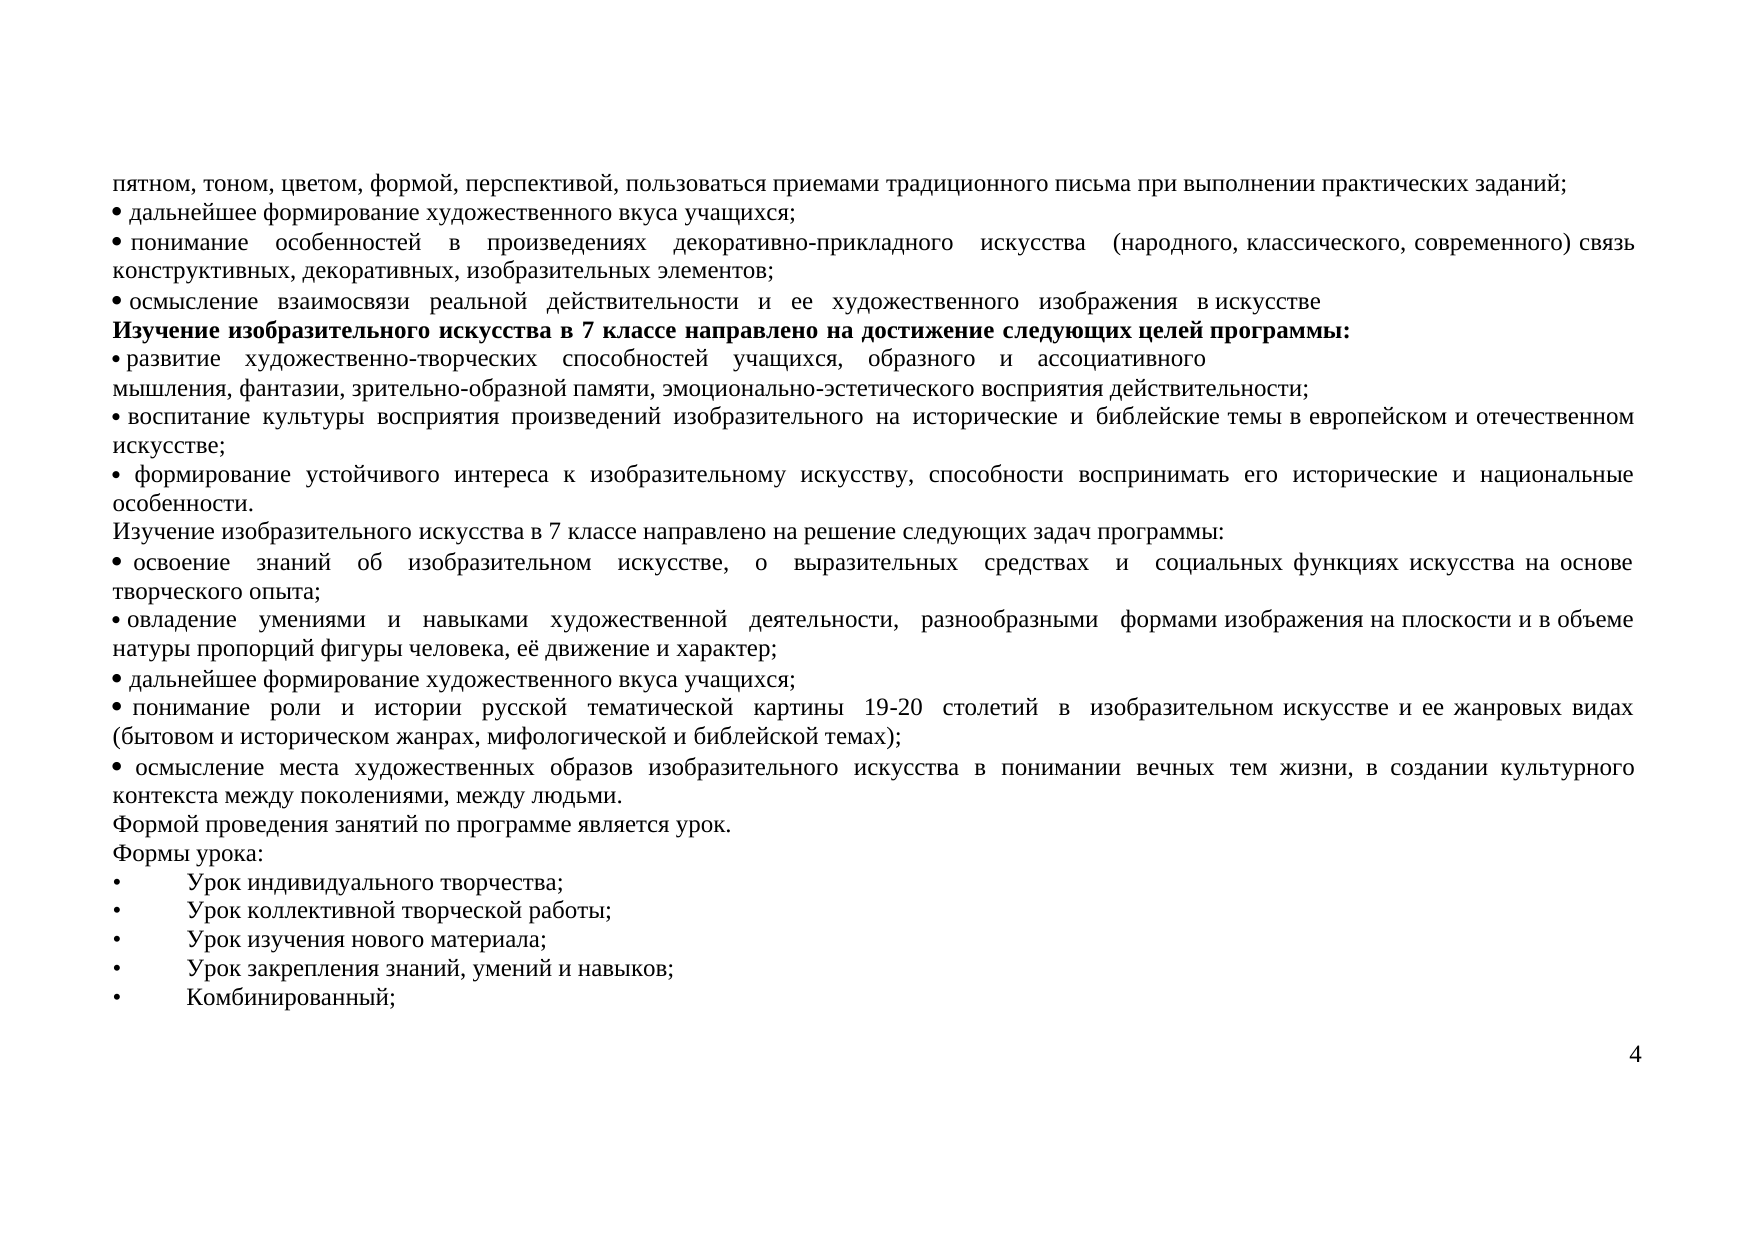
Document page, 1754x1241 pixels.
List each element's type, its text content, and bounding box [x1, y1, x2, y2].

text  освоение знаний об изобразительном искусстве, о выразительных средствах и социальных функциях искусства на основе творческого опыта; [112, 547, 1634, 605]
text Изучение изобразительного искусства в 7 классе направлено на достижение следующих целей программы: [112, 316, 1635, 344]
text  понимание роли и истории русской тематической картины 19-20 столетий в изобразительном искусстве и ее жанровых видах (бытовом и историческом жанрах, мифологической и библейской темах); [112, 693, 1636, 750]
text Формой проведения занятий по программе является урок. [112, 809, 1641, 838]
text мышления, фантазии, зрительно-образной памяти, эмоционально-эстетического восприятия действительности; [112, 373, 1636, 401]
text пятном, тоном, цветом, формой, перспективой, пользоваться приемами традиционного письма при выполнении практических заданий; [112, 168, 1635, 196]
text  дальнейшее формирование художественного вкуса учащихся; [112, 662, 1222, 693]
text • Урок коллективной творческой работы; [112, 896, 1641, 924]
text  овладение умениями и навыками художественной деятельности, разнообразными формами изображения на плоскости и в объеме натуры пропорций фигуры человека, её движение и характер; [112, 605, 1635, 662]
text • Урок изучения нового материала; [112, 924, 1641, 953]
text  понимание особенностей в произведениях декоративно-прикладного искусства (народного, классического, современного) связь конструктивных, декоративных, изобразительных элементов; [112, 228, 1636, 285]
text • Комбинированный; [112, 982, 1641, 1011]
text Формы урока: [112, 838, 1641, 867]
text  воспитание культуры восприятия произведений изобразительного на исторические и библейские темы в европейском и отечественном искусстве; [112, 401, 1635, 459]
text  формирование устойчивого интереса к изобразительному искусству, способности воспринимать его исторические и национальные особенности. [112, 459, 1634, 516]
text  развитие художественно-творческих способностей учащихся, образного и ассоциативного [112, 344, 1634, 373]
text • Урок закрепления знаний, умений и навыков; [112, 953, 1641, 982]
text • Урок индивидуального творчества; [112, 867, 1641, 896]
text  дальнейшее формирование художественного вкуса учащихся; [112, 197, 1222, 225]
text Изучение изобразительного искусства в 7 классе направлено на решение следующих задач программы: [112, 516, 1635, 545]
text  осмысление места художественных образов изобразительного искусства в понимании вечных тем жизни, в создании культурного контекста между поколениями, между людьми. [112, 752, 1635, 809]
text  осмысление взаимосвязи реальной действительности и ее художественного изображения в искусстве [112, 287, 1636, 315]
